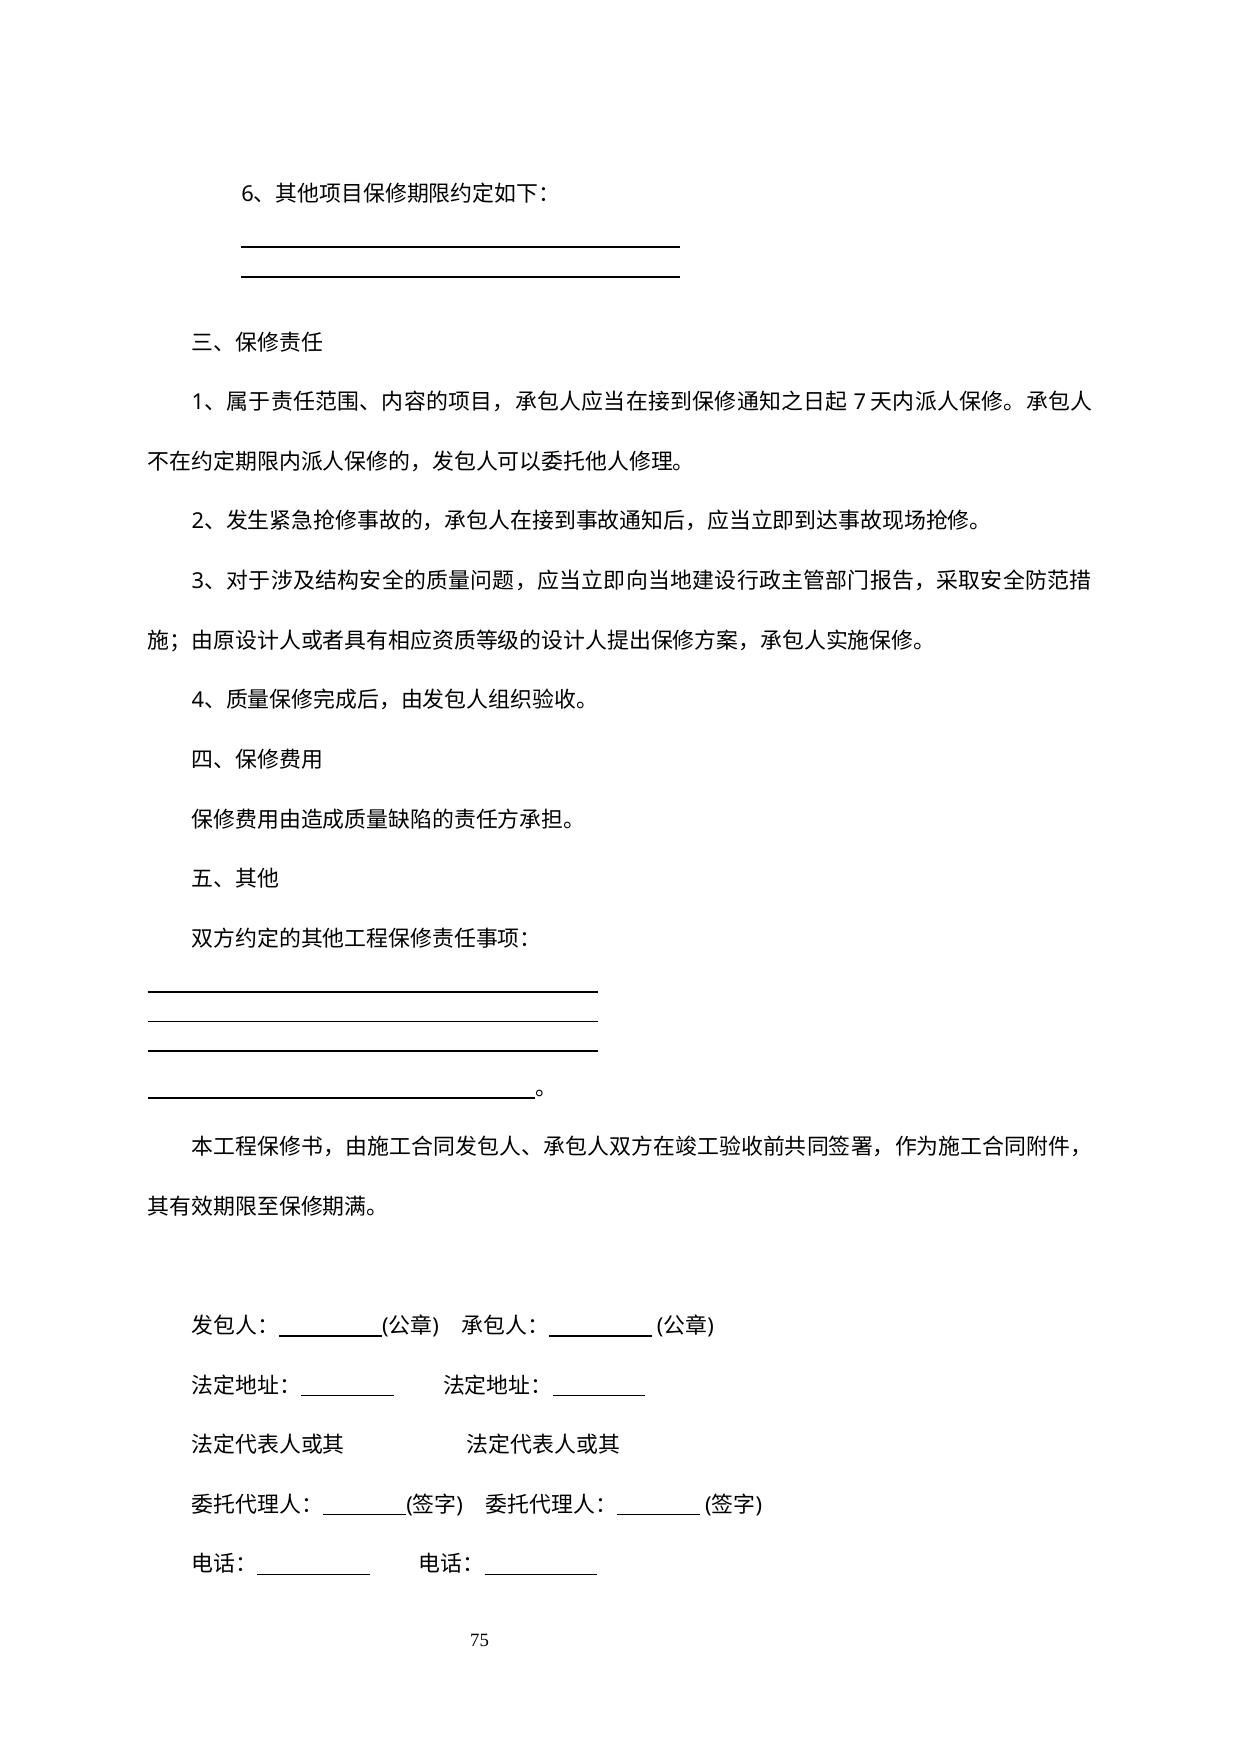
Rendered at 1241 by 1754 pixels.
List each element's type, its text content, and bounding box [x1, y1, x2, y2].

text 法定代表人或其 法定代表人或其 [148, 1413, 1092, 1473]
text 双方约定的其他工程保修责任事项： [148, 907, 1092, 966]
text 三、保修责任 [148, 311, 1092, 371]
text 。 [148, 1056, 1092, 1115]
text 保修费用由造成质量缺陷的责任方承担。 [148, 788, 1092, 847]
text 2、发生紧急抢修事故的，承包人在接到事故通知后，应当立即到达事故现场抢修。 [148, 490, 1092, 549]
text 法定地址： 法定地址： [148, 1354, 1092, 1413]
text 电话： 电话： [148, 1532, 1092, 1592]
text 五、其他 [148, 847, 1092, 907]
text 6、其他项目保修期限约定如下： [148, 162, 1092, 222]
text 本工程保修书，由施工合同发包人、承包人双方在竣工验收前共同签署，作为施工合同附件，其有效期限至保修期满。 [148, 1115, 1092, 1234]
text 四、保修费用 [148, 728, 1092, 788]
text 委托代理人： (签字) 委托代理人： (签字) [148, 1473, 1092, 1532]
text 4、质量保修完成后，由发包人组织验收。 [148, 668, 1092, 728]
text 发包人： (公章) 承包人： (公章) [148, 1294, 1092, 1354]
text 1、属于责任范围、内容的项目，承包人应当在接到保修通知之日起7天内派人保修。承包人不在约定期限内派人保修的，发包人可以委托他人修理。 [148, 371, 1092, 490]
text 3、对于涉及结构安全的质量问题，应当立即向当地建设行政主管部门报告，采取安全防范措施；由原设计人或者具有相应资质等级的设计人提出保修方案，承包人实施保修。 [148, 549, 1092, 668]
